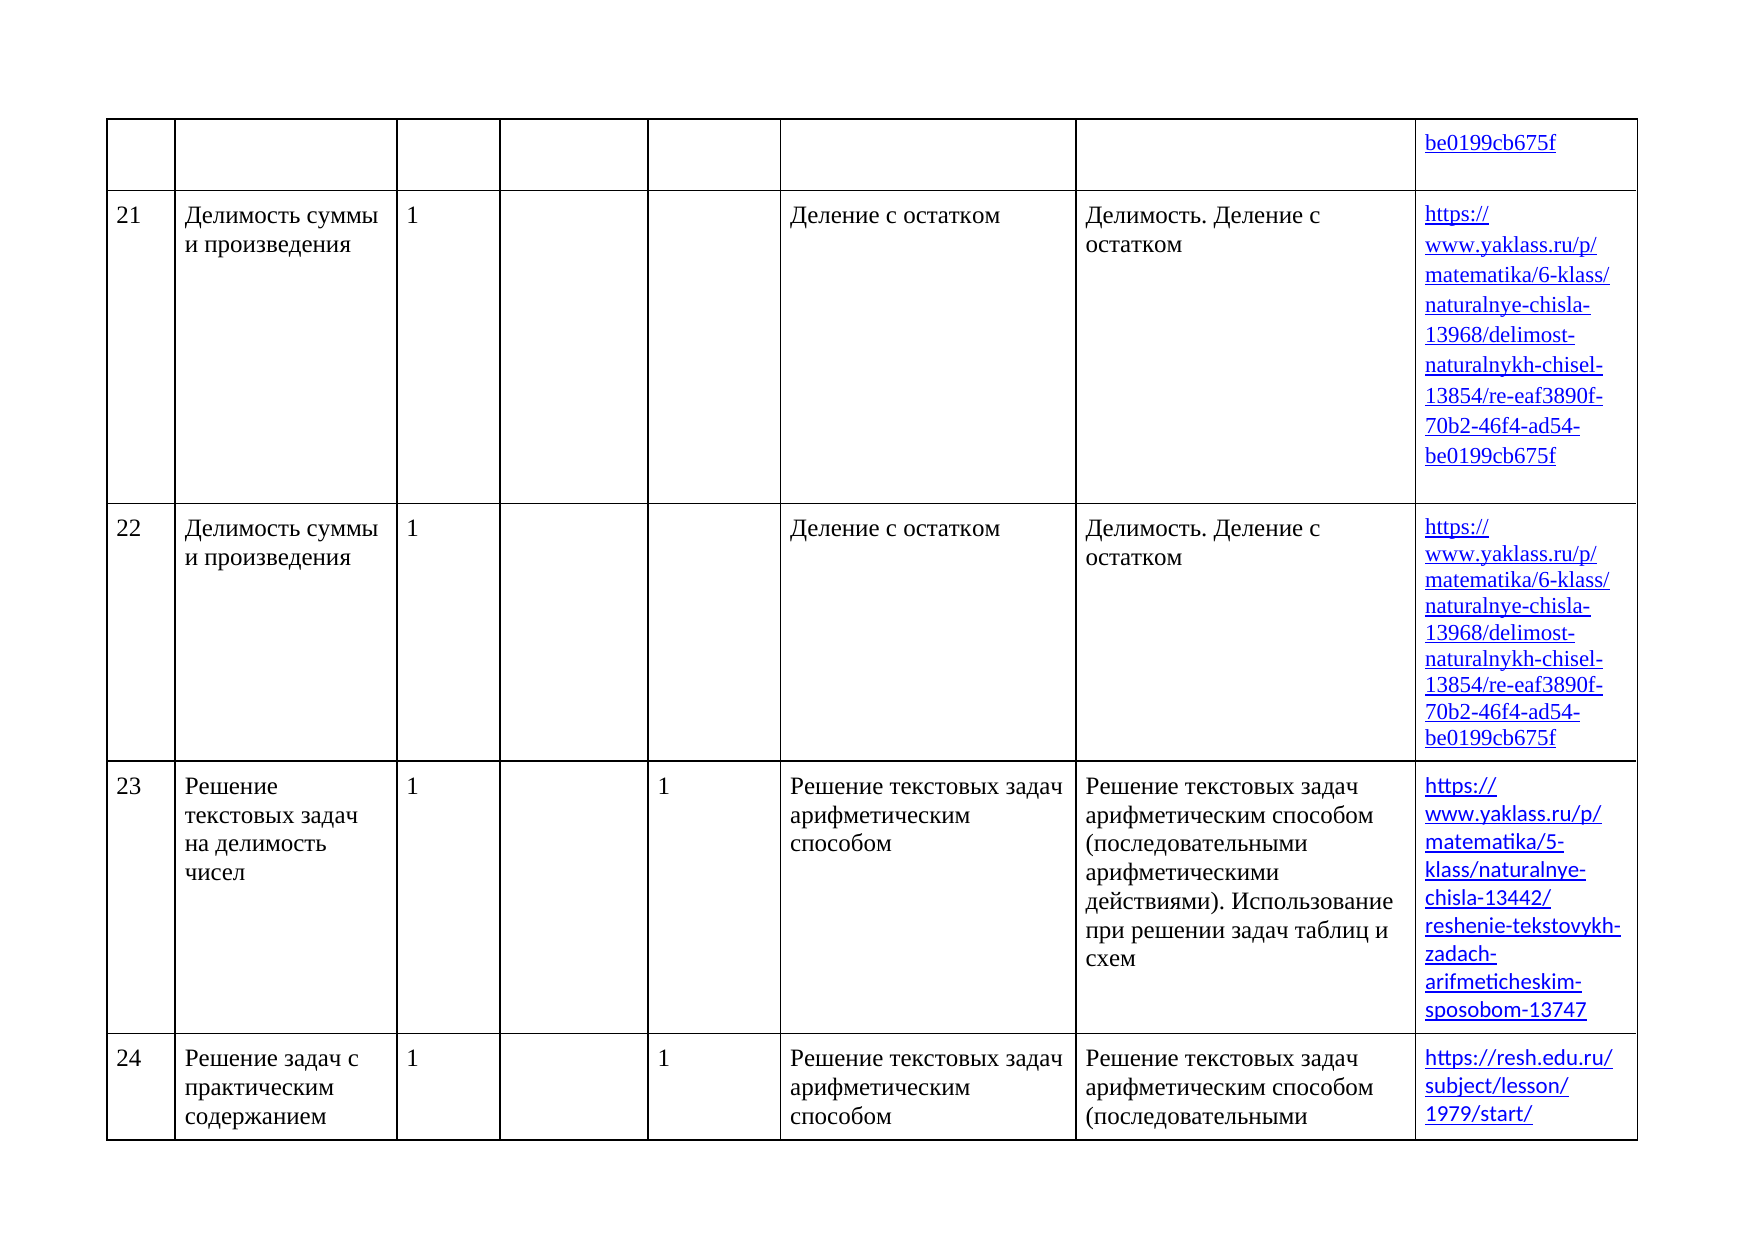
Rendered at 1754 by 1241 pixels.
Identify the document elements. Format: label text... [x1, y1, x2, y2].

table_cell 1 [398, 191, 499, 502]
table_cell 22 [108, 504, 174, 760]
table_cell [501, 762, 647, 1032]
table_cell [501, 1034, 647, 1139]
table_cell Решение текстовых задач арифметическим способом [781, 762, 1075, 1032]
table_cell [649, 191, 780, 502]
table_cell Решение текстовых задач арифметическим способом (последовательными арифметическими действиями). Использование при решении задач таблиц и схем [1077, 762, 1415, 1032]
table_cell Деление с остатком [781, 504, 1075, 760]
table_cell 1 [398, 504, 499, 760]
table_cell 1 [398, 120, 499, 189]
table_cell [176, 1034, 396, 1139]
table_cell Делимость суммы и произведения [176, 504, 396, 760]
table_cell https://www.yaklass.ru/p/matematika/5-klass/naturalnye-chisla-13442/reshenie-tekstovykh-zadach-arifmeticheskim-sposobom-13747 [1416, 760, 1637, 1032]
table_cell Деление с остатком [781, 191, 1075, 502]
table_cell [501, 504, 647, 760]
table_cell [649, 504, 780, 760]
table_cell 1 [398, 1034, 499, 1139]
table_cell 24 [108, 1034, 174, 1139]
table_cell [501, 120, 647, 189]
table_cell 21 [108, 191, 174, 502]
table_cell Делимость. Деление с остатком [1077, 191, 1415, 502]
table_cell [781, 120, 1075, 189]
table_cell https://www.yaklass.ru/p/matematika/6-klass/naturalnye-chisla-13968/delimost-naturalnykh-chisel-13854/re-eaf3890f-70b2-46f4-ad54-be0199cb675f [1416, 503, 1637, 760]
table_cell https://www.yaklass.ru/p/matematika/6-klass/naturalnye-chisla-13968/delimost-naturalnykh-chisel-13854/re-eaf3890f-70b2-46f4-ad54-be0199cb675f [1416, 190, 1637, 502]
table_cell 1 [649, 762, 780, 1032]
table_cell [176, 120, 396, 189]
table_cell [1416, 1033, 1637, 1139]
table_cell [1416, 120, 1637, 189]
table_cell Решение текстовых задач на делимость чисел [176, 762, 396, 1032]
table_cell Делимость суммы и произведения [176, 191, 396, 502]
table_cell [1077, 1034, 1415, 1139]
table_cell 1 [649, 1034, 780, 1139]
table_cell 1 [398, 762, 499, 1032]
table_cell 23 [108, 762, 174, 1032]
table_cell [781, 1034, 1075, 1139]
table_cell Делимость. Деление с остатком [1077, 504, 1415, 760]
table_cell [501, 191, 647, 502]
table_cell [649, 120, 780, 189]
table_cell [1077, 120, 1415, 189]
table_cell 20 [108, 120, 174, 189]
